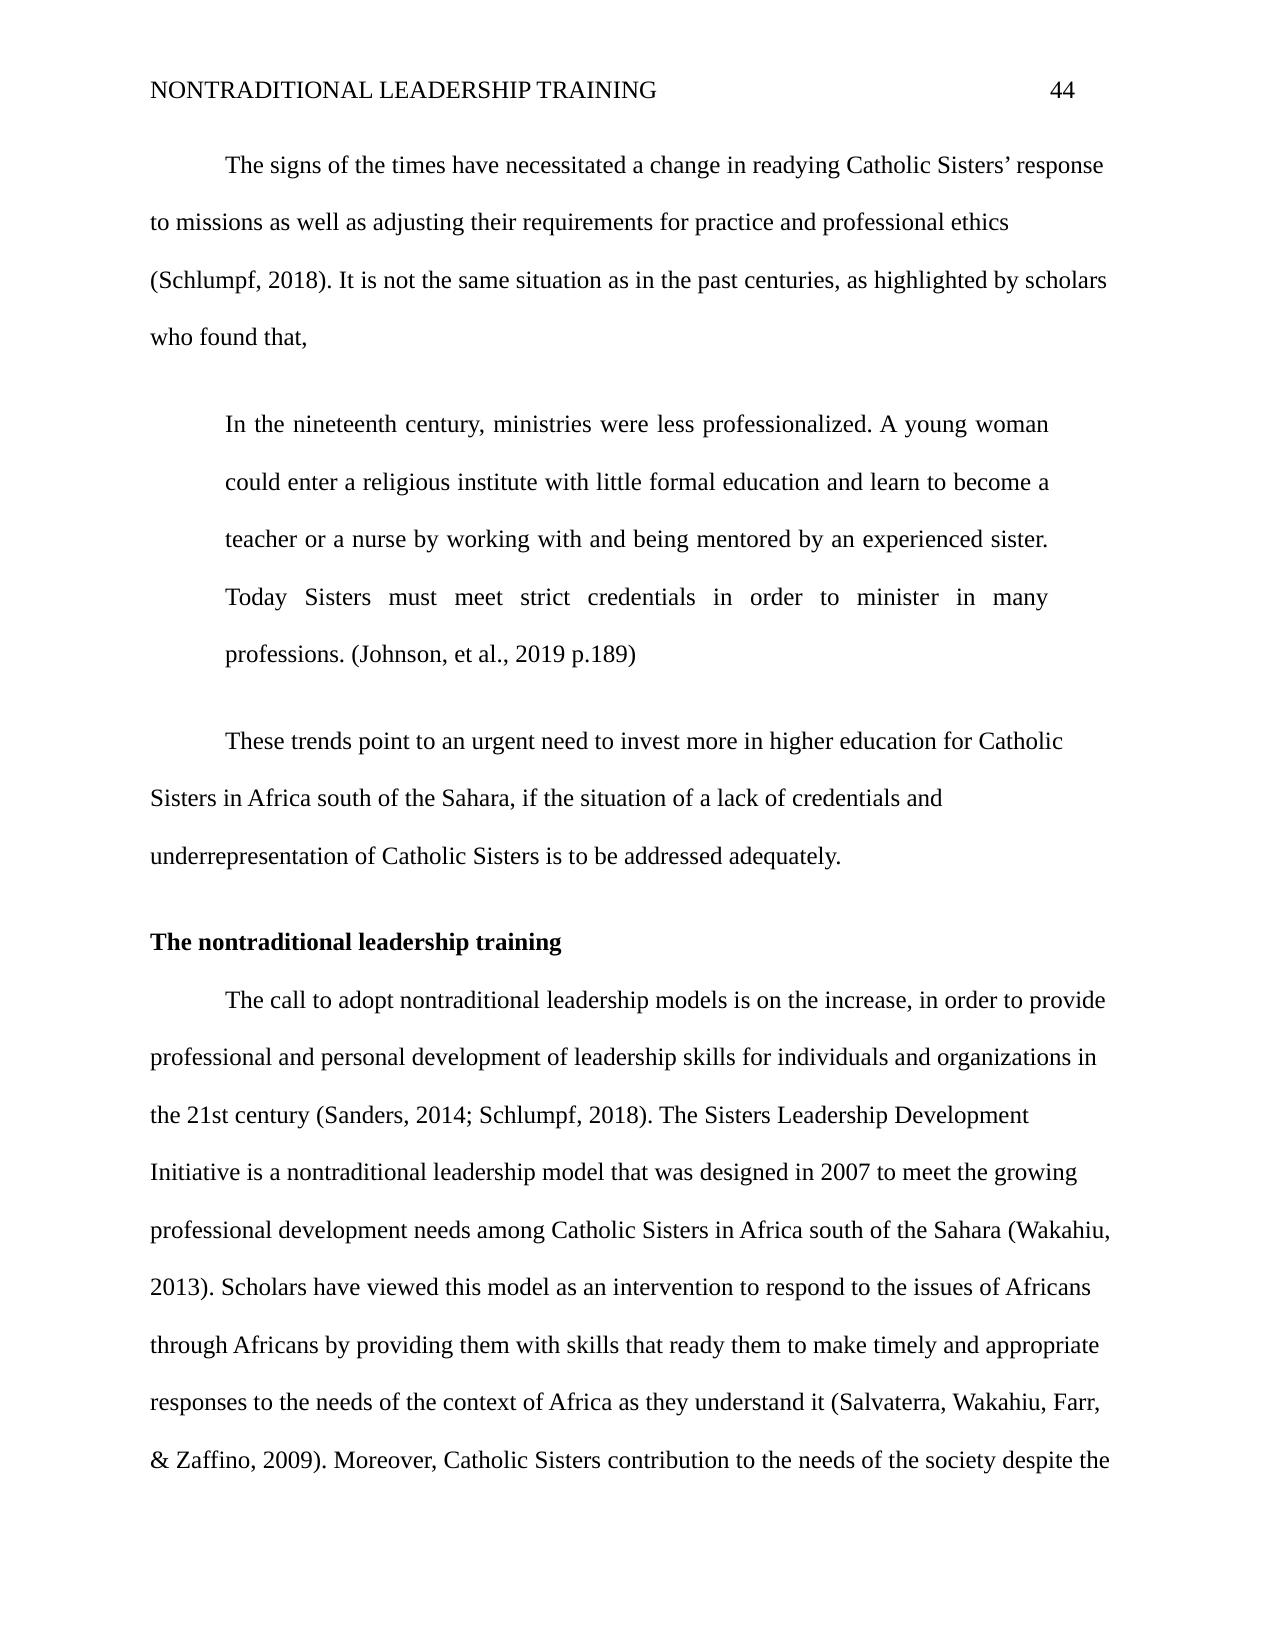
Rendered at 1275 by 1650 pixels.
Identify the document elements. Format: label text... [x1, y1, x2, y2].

text These trends point to an urgent need to invest more in higher education for Catholic Sisters in Africa south of the Sahara, if the situation of a lack of credentials and underrepresentation of Catholic Sisters is to be addressed adequately. [150, 726, 1125, 869]
text The signs of the times have necessitated a change in readying Catholic Sisters’ response to missions as well as adjusting their requirements for practice and professional ethics (Schlumpf, 2018). It is not the same situation as in the past centuries, as highlighted by scholars who found that, [150, 150, 1125, 351]
text In the nineteenth century, ministries were less professionalized. A young woman could enter a religious institute with little formal education and learn to become a teacher or a nurse by working with and being mentored by an experienced sister. Today Sisters must meet strict credentials in order to minister in many professions. (Johnson, et al., 2019 p.189) [225, 409, 1050, 668]
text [150, 985, 1125, 1474]
subtitle The nontraditional leadership training [150, 927, 1125, 956]
